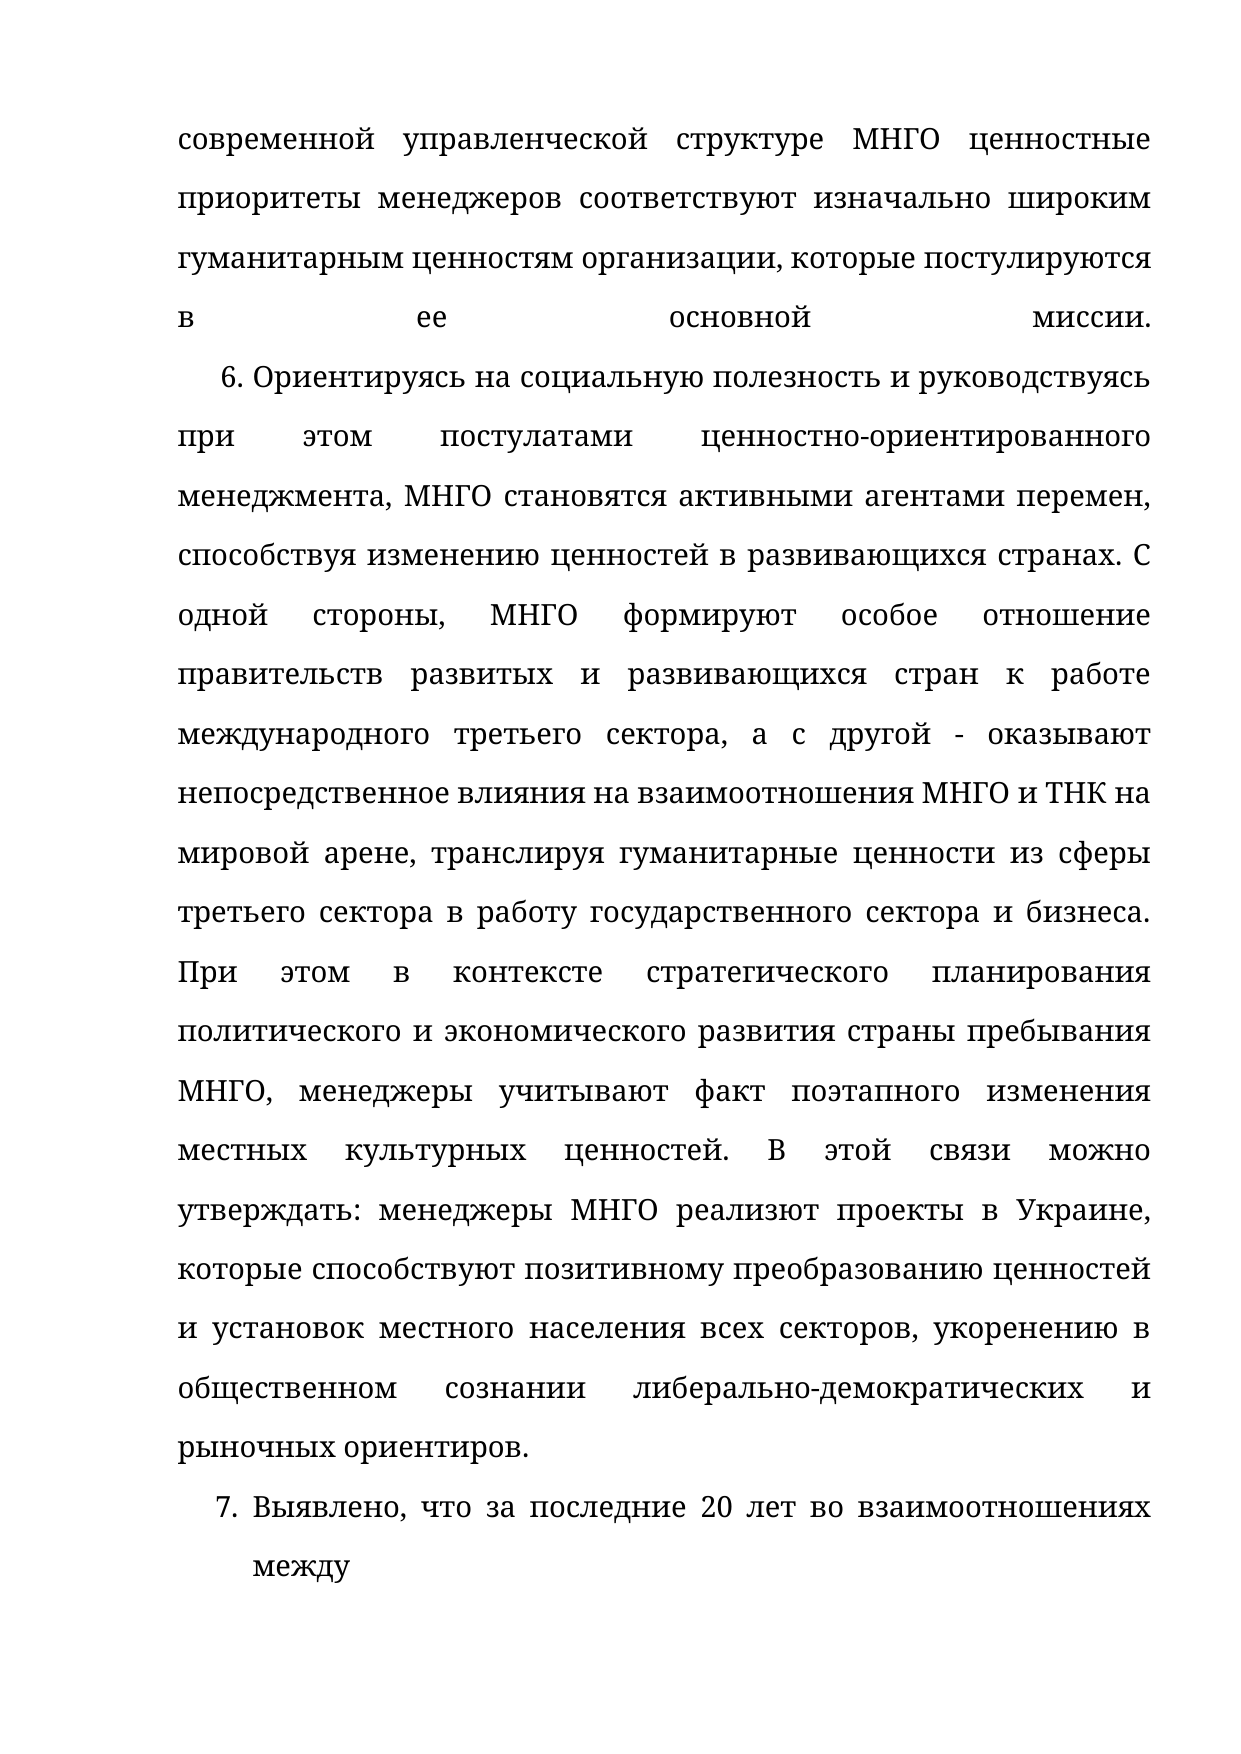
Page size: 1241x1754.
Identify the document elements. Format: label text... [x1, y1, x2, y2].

list Выявлено, что за последние 20 лет во взаимоотношениях между [215, 1486, 1152, 1585]
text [177, 118, 1152, 1466]
